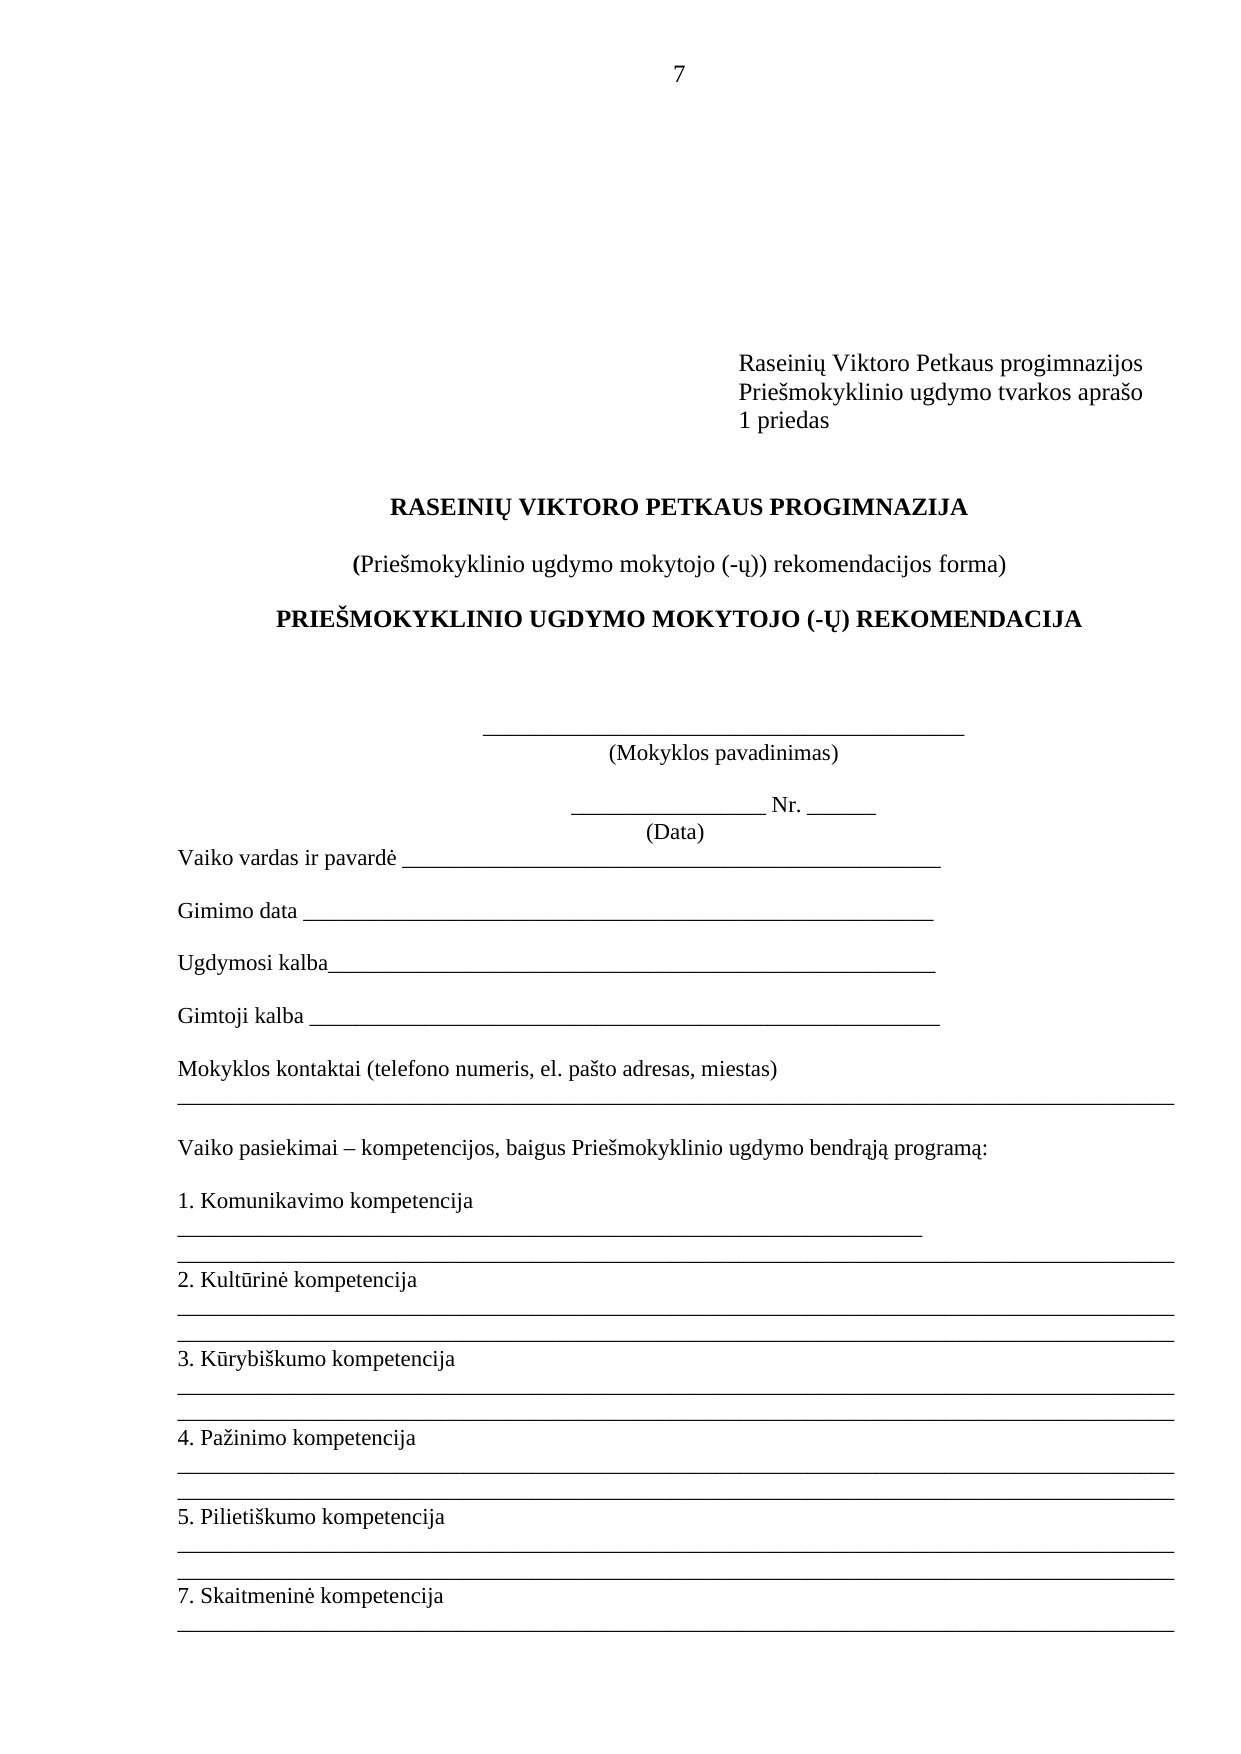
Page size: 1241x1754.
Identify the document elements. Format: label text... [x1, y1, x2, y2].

text 1. Komunikavimo kompetencija _________________________________________________________________ [177, 1187, 1181, 1239]
text Mokyklos kontaktai (telefono numeris, el. pašto adresas, miestas) [177, 1055, 1181, 1081]
text _______________________________________________________________________________________ [177, 1450, 1181, 1477]
text RASEINIŲ VIKTORO PETKAUS PROGIMNAZIJA [177, 492, 1181, 521]
text _______________________________________________________________________________________ [177, 1318, 1181, 1345]
text 7. Skaitmeninė kompetencija [177, 1582, 1181, 1608]
text Gimimo data _______________________________________________________ [177, 897, 1181, 923]
text _______________________________________________________________________________________ [177, 1292, 1181, 1318]
text _______________________________________________________________________________________ [177, 1081, 1181, 1108]
text 3. Kūrybiškumo kompetencija [177, 1345, 1181, 1371]
text 2. Kultūrinė kompetencija [177, 1266, 1181, 1292]
text _______________________________________________________________________________________ [177, 1529, 1181, 1556]
text Priešmokyklinio ugdymo tvarkos aprašo [177, 377, 1181, 406]
text __________________________________________ [177, 712, 1181, 739]
text _______________________________________________________________________________________ [177, 1239, 1181, 1266]
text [177, 1608, 1181, 1635]
text Vaiko pasiekimai – kompetencijos, baigus Priešmokyklinio ugdymo bendrąją programą: [177, 1134, 1181, 1160]
text 4. Pažinimo kompetencija [177, 1424, 1181, 1450]
text (Mokyklos pavadinimas) [177, 739, 1181, 765]
text Raseinių Viktoro Petkaus progimnazijos [177, 348, 1181, 377]
text Ugdymosi kalba_____________________________________________________ [177, 949, 1181, 976]
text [177, 1556, 1181, 1582]
text _______________________________________________________________________________________ [177, 1397, 1181, 1424]
text PRIEŠMOKYKLINIO UGDYMO MOKYTOJO (-Ų) REKOMENDACIJA [177, 604, 1181, 633]
text _______________________________________________________________________________________ [177, 1371, 1181, 1397]
text 1 priedas [177, 406, 1181, 434]
text _______________________________________________________________________________________ [177, 1477, 1181, 1503]
text Vaiko vardas ir pavardė _______________________________________________ [177, 844, 1181, 870]
text (Priešmokyklinio ugdymo mokytojo (-ų)) rekomendacijos forma) [177, 549, 1181, 578]
text Gimtoji kalba _______________________________________________________ [177, 1002, 1181, 1028]
text (Data) [177, 818, 1181, 844]
text _________________ Nr. ______ [177, 791, 1181, 818]
text 5. Pilietiškumo kompetencija [177, 1503, 1181, 1529]
